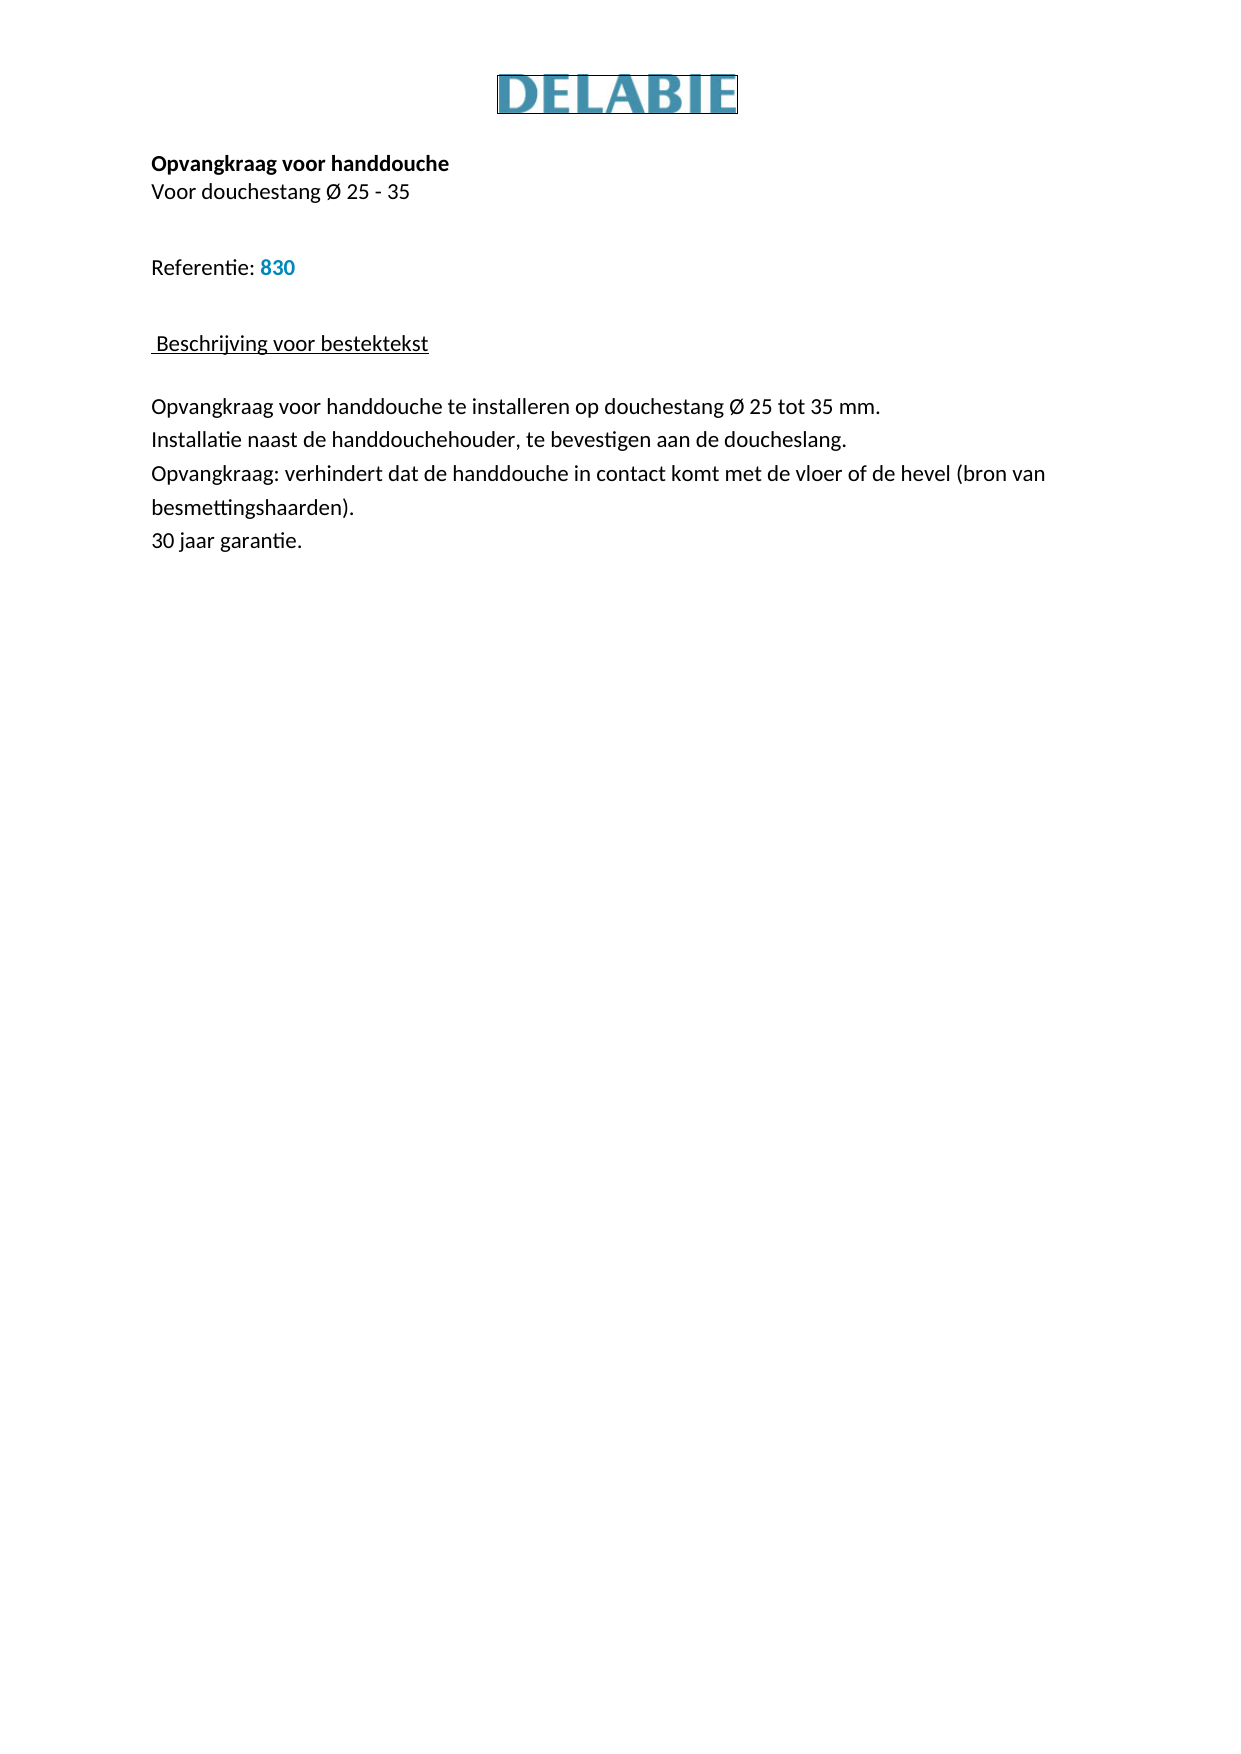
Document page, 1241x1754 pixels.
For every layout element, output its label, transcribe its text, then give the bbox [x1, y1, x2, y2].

picture [498, 76, 737, 113]
text Voor douchestang Ø 25 - 35 [151, 177, 1084, 205]
text Beschrijving voor bestektekst [151, 329, 1084, 357]
text 30 jaar garantie. [151, 526, 1084, 554]
text Opvangkraag voor handdouche te installeren op douchestang Ø 25 tot 35 mm. [151, 392, 1084, 420]
text Installatie naast de handdouchehouder, te bevestigen aan de doucheslang. [151, 426, 1084, 453]
text Opvangkraag voor handdouche [151, 149, 1084, 177]
text Opvangkraag: verhindert dat de handdouche in contact komt met de vloer of de hevel (bron van besmettingshaarden). [151, 459, 1084, 521]
text Referentie: 830 [151, 253, 1084, 281]
